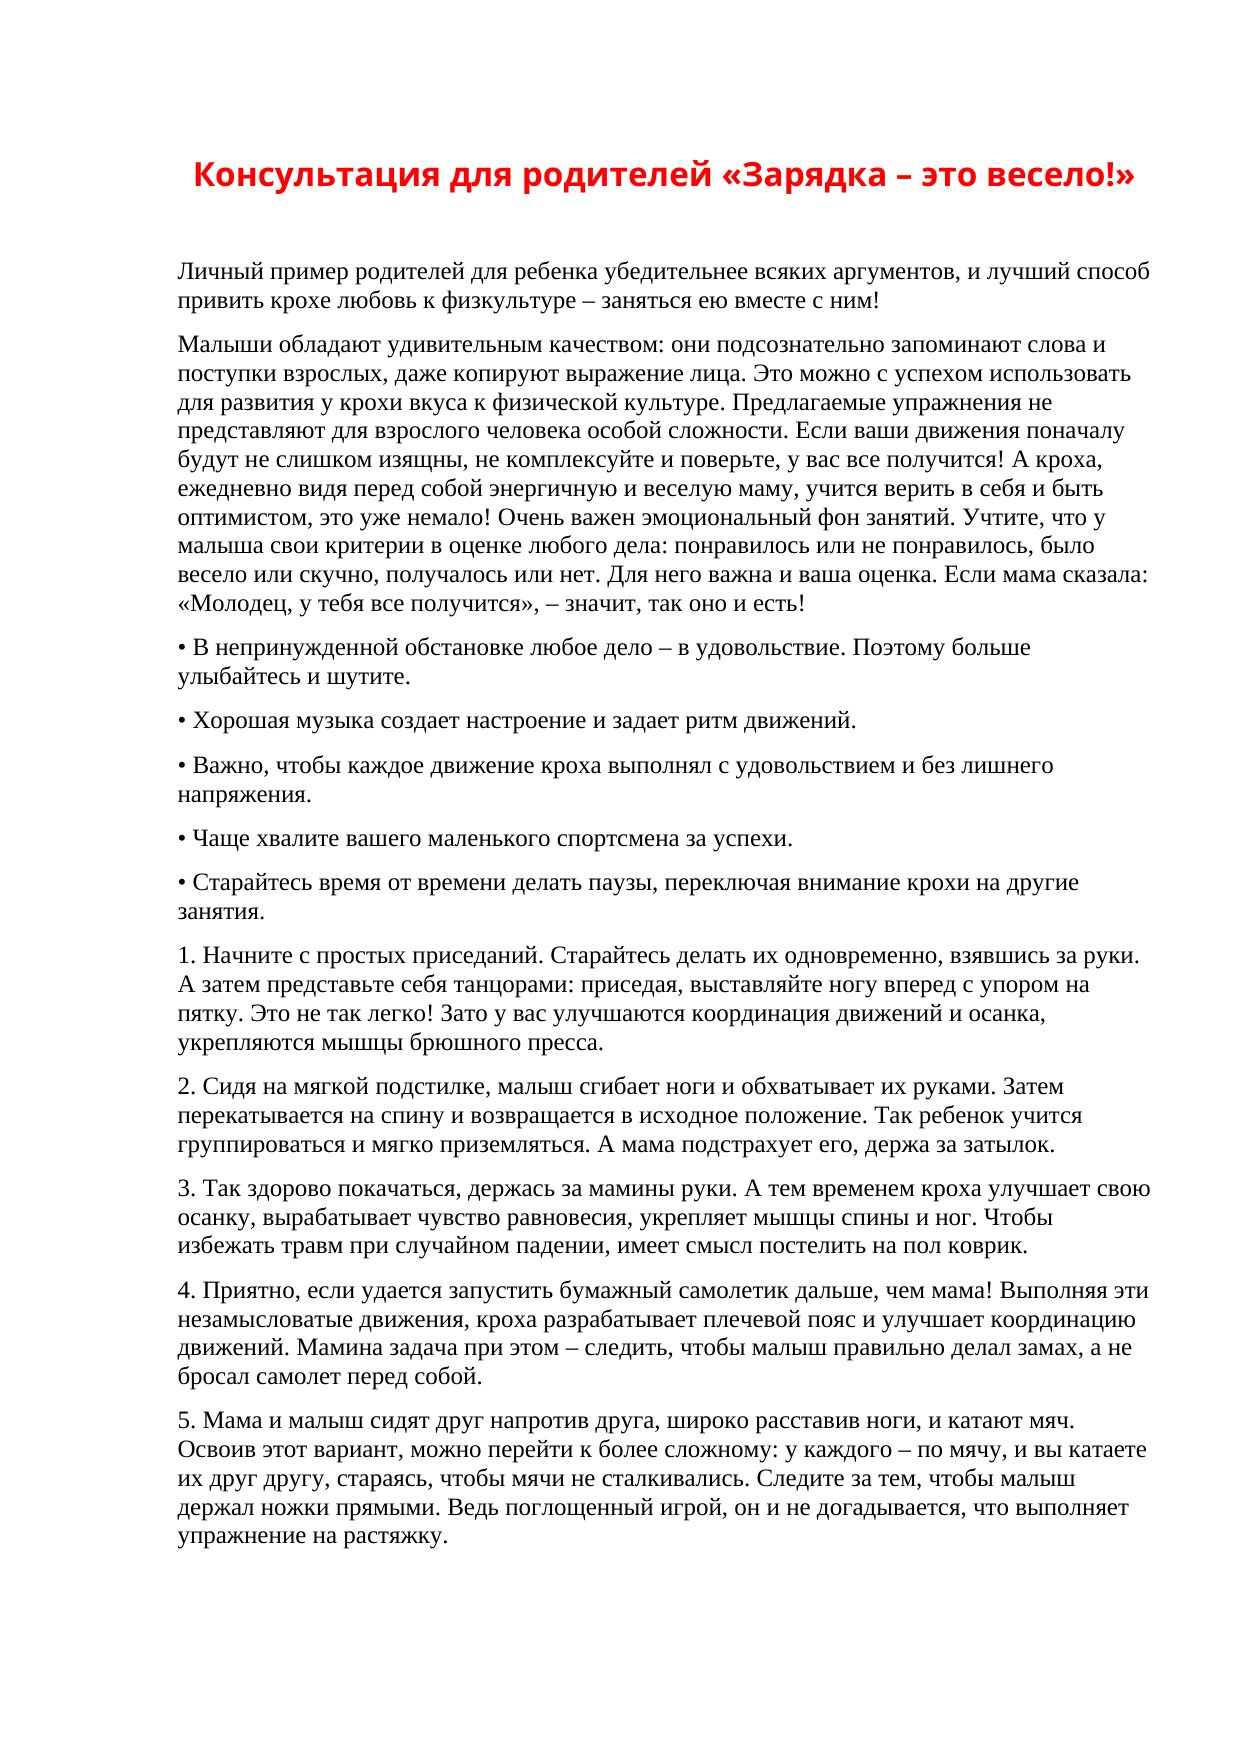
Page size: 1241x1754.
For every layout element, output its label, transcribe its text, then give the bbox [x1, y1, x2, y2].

text 2. Сидя на мягкой подстилке, малыш сгибает ноги и обхватывает их руками. Затем перекатывается на спину и возвращается в исходное положение. Так ребенок учится группироваться и мягко приземляться. А мама подстрахует его, держа за затылок. [177, 1071, 1152, 1157]
text Консультация для родителей «Зарядка – это весело!» [177, 134, 1152, 196]
text 3. Так здорово покачаться, держась за мамины руки. А тем временем кроха улучшает свою осанку, вырабатывает чувство равновесия, укрепляет мышцы спины и ног. Чтобы избежать травм при случайном падении, имеет смысл постелить на пол коврик. [177, 1173, 1152, 1259]
text 5. Мама и малыш сидят друг напротив друга, широко расставив ноги, и катают мяч. Освоив этот вариант, можно перейти к более сложному: у каждого – по мячу, и вы катаете их друг другу, стараясь, чтобы мячи не сталкивались. Следите за тем, чтобы малыш держал ножки прямыми. Ведь поглощенный игрой, он и не догадывается, что выполняет упражнение на растяжку. [177, 1406, 1152, 1549]
text • Хорошая музыка создает настроение и задает ритм движений. [177, 706, 1152, 734]
text 1. Начните с простых приседаний. Старайтесь делать их одновременно, взявшись за руки. А затем представьте себя танцорами: приседая, выставляйте ногу вперед с упором на пятку. Это не так легко! Зато у вас улучшаются координация движений и осанка, укрепляются мышцы брюшного пресса. [177, 941, 1152, 1056]
text • В непринужденной обстановке любое дело – в удовольствие. Поэтому больше улыбайтесь и шутите. [177, 632, 1152, 690]
text Личный пример родителей для ребенка убедительнее всяких аргументов, и лучший способ привить крохе любовь к физкультуре – заняться ею вместе с ним! [177, 256, 1152, 314]
text 4. Приятно, если удается запустить бумажный самолетик дальше, чем мама! Выполняя эти незамысловатые движения, кроха разрабатывает плечевой пояс и улучшает координацию движений. Мамина задача при этом – следить, чтобы малыш правильно делал замах, а не бросал самолет перед собой. [177, 1275, 1152, 1390]
text Малыши обладают удивительным качеством: они подсознательно запоминают слова и поступки взрослых, даже копируют выражение лица. Это можно с успехом использовать для развития у крохи вкуса к физической культуре. Предлагаемые упражнения не представляют для взрослого человека особой сложности. Если ваши движения поначалу будут не слишком изящны, не комплексуйте и поверьте, у вас все получится! А кроха, ежедневно видя перед собой энергичную и веселую маму, учится верить в себя и быть оптимистом, это уже немало! Очень важен эмоциональный фон занятий. Учтите, что у малыша свои критерии в оценке любого дела: понравилось или не понравилось, было весело или скучно, получалось или нет. Для него важна и ваша оценка. Если мама сказала: «Молодец, у тебя все получится», – значит, так оно и есть! [177, 329, 1152, 617]
text • Важно, чтобы каждое движение кроха выполнял с удовольствием и без лишнего напряжения. [177, 750, 1152, 807]
text • Старайтесь время от времени делать паузы, переключая внимание крохи на другие занятия. [177, 867, 1152, 925]
text • Чаще хвалите вашего маленького спортсмена за успехи. [177, 823, 1152, 852]
